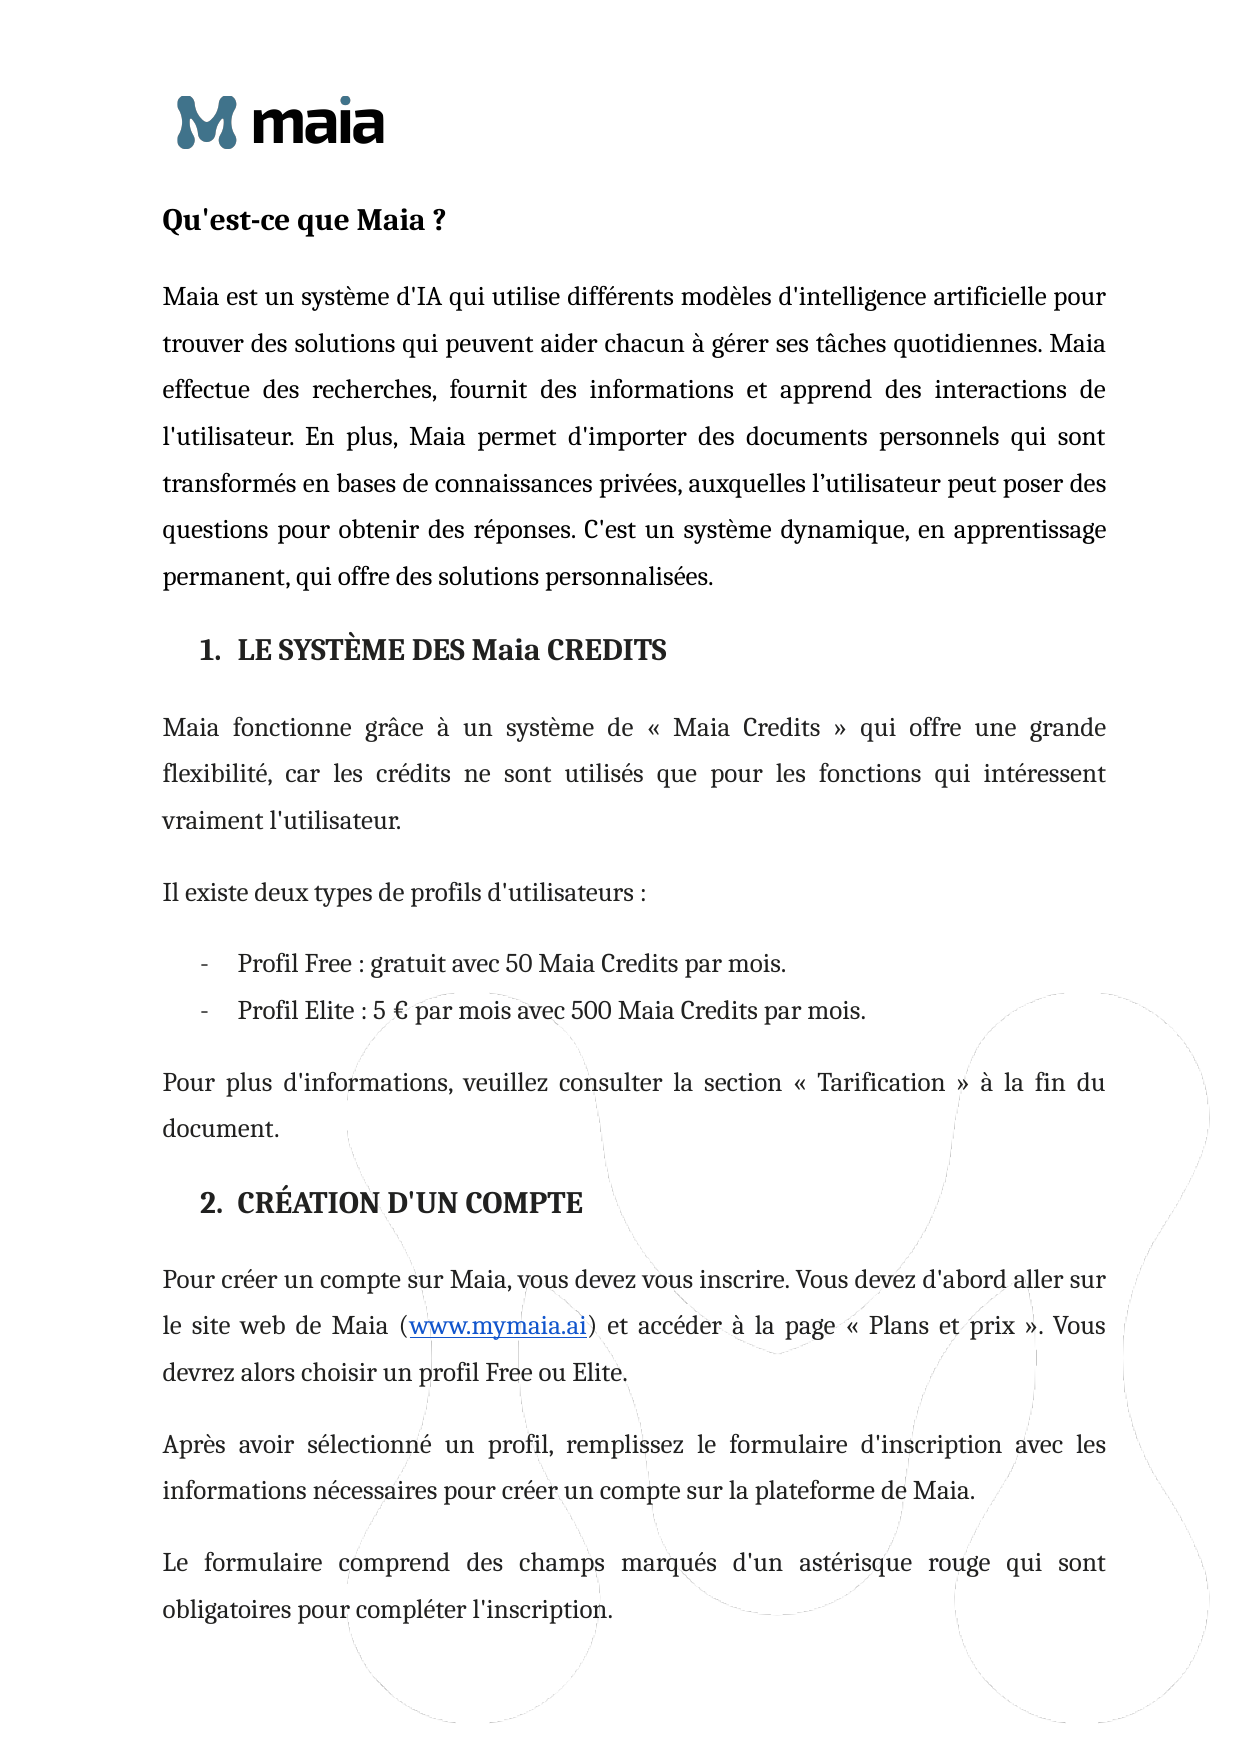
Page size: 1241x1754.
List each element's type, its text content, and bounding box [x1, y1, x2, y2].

text Il existe deux types de profils d'utilisateurs : [162, 877, 1107, 908]
text Pour créer un compte sur Maia, vous devez vous inscrire. Vous devez d'abord aller sur le site web de Maia (www.mymaia.ai) et accéder à la page « Plans et prix ». Vous devrez alors choisir un profil Free ou Elite. [162, 1264, 1107, 1388]
list CRÉATION D'UN COMPTE [200, 1185, 1107, 1221]
text Pour plus d'informations, veuillez consulter la section « Tarification » à la fin du document. [162, 1067, 1107, 1144]
picture [346, 992, 1212, 1724]
list Profil Free : gratuit avec 50 Maia Credits par mois. [200, 948, 1107, 979]
text Qu'est-ce que Maia ? [162, 202, 1107, 238]
text Maia fonctionne grâce à un système de « Maia Credits » qui offre une grande flexibilité, car les crédits ne sont utilisés que pour les fonctions qui intéressent vraiment l'utilisateur. [162, 712, 1107, 836]
text Après avoir sélectionné un profil, remplissez le formulaire d'inscription avec les informations nécessaires pour créer un compte sur la plateforme de Maia. [162, 1429, 1107, 1507]
list LE SYSTÈME DES Maia CREDITS [200, 633, 1107, 669]
text Le formulaire comprend des champs marqués d'un astérisque rouge qui sont obligatoires pour compléter l'inscription. [162, 1547, 1107, 1625]
list Profil Elite : 5 € par mois avec 500 Maia Credits par mois. [200, 995, 1107, 1026]
text Maia est un système d'IA qui utilise différents modèles d'intelligence artificielle pour trouver des solutions qui peuvent aider chacun à gérer ses tâches quotidiennes. Maia effectue des recherches, fournit des informations et apprend des interactions de l'utilisateur. En plus, Maia permet d'importer des documents personnels qui sont transformés en bases de connaissances privées, auxquelles l’utilisateur peut poser des questions pour obtenir des réponses. C'est un système dynamique, en apprentissage permanent, qui offre des solutions personnalisées. [162, 281, 1107, 592]
picture [177, 96, 384, 149]
